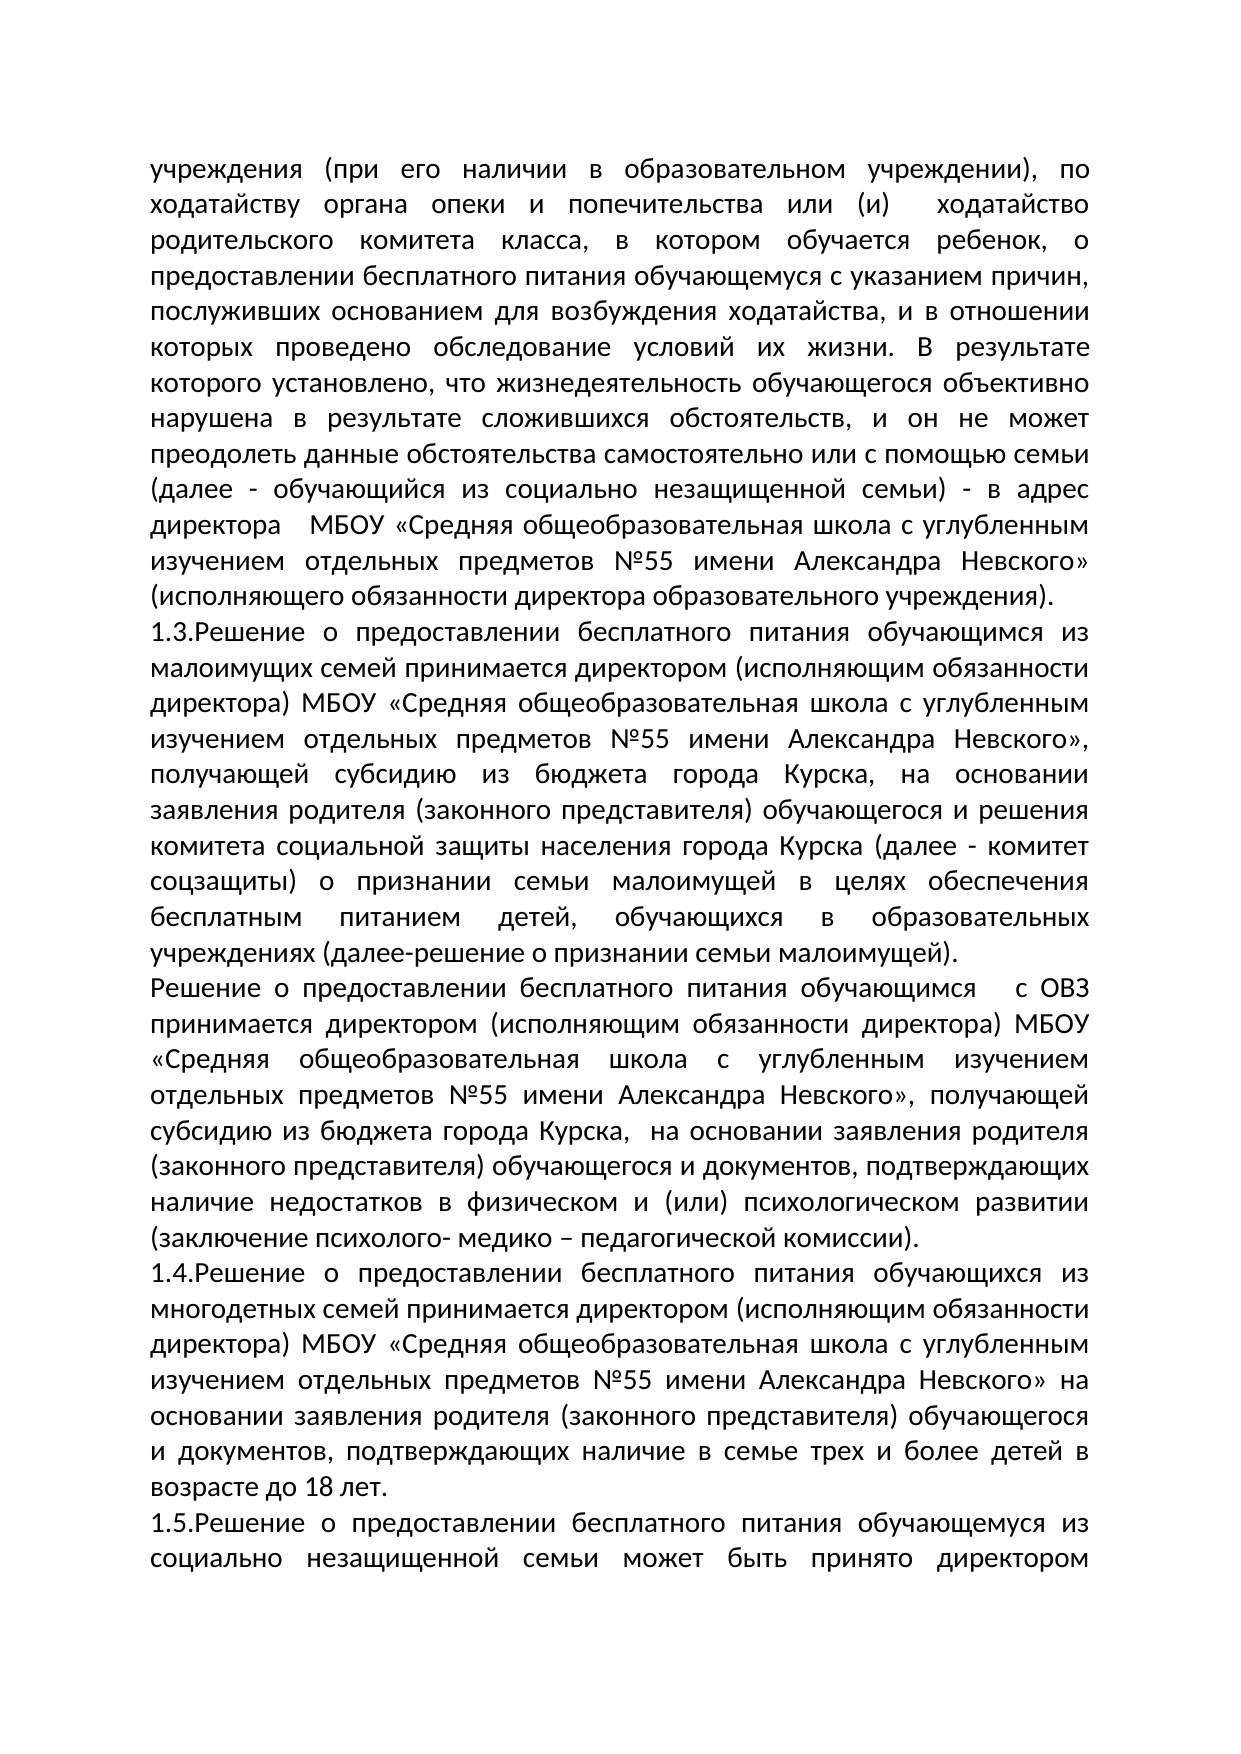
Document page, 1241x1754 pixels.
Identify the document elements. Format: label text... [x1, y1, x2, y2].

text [150, 150, 1090, 613]
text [150, 1504, 1090, 1575]
text Решение о предоставлении бесплатного питания обучающимся с ОВЗ принимается директором (исполняющим обязанности директора) МБОУ «Средняя общеобразовательная школа с углубленным изучением отдельных предметов №55 имени Александра Невского», получающей субсидию из бюджета города Курска, на основании заявления родителя (законного представителя) обучающегося и документов, подтверждающих наличие недостатков в физическом и (или) психологическом развитии (заключение психолого- медико – педагогической комиссии). [150, 969, 1090, 1254]
text 1.3.Решение о предоставлении бесплатного питания обучающимся из малоимущих семей принимается директором (исполняющим обязанности директора) МБОУ «Средняя общеобразовательная школа с углубленным изучением отдельных предметов №55 имени Александра Невского», получающей субсидию из бюджета города Курска, на основании заявления родителя (законного представителя) обучающегося и решения комитета социальной защиты населения города Курска (далее - комитет соцзащиты) о признании семьи малоимущей в целях обеспечения бесплатным питанием детей, обучающихся в образовательных учреждениях (далее-решение о признании семьи малоимущей). [150, 613, 1090, 969]
text 1.4.Решение о предоставлении бесплатного питания обучающихся из многодетных семей принимается директором (исполняющим обязанности директора) МБОУ «Средняя общеобразовательная школа с углубленным изучением отдельных предметов №55 имени Александра Невского» на основании заявления родителя (законного представителя) обучающегося и документов, подтверждающих наличие в семье трех и более детей в возрасте до 18 лет. [150, 1254, 1090, 1504]
